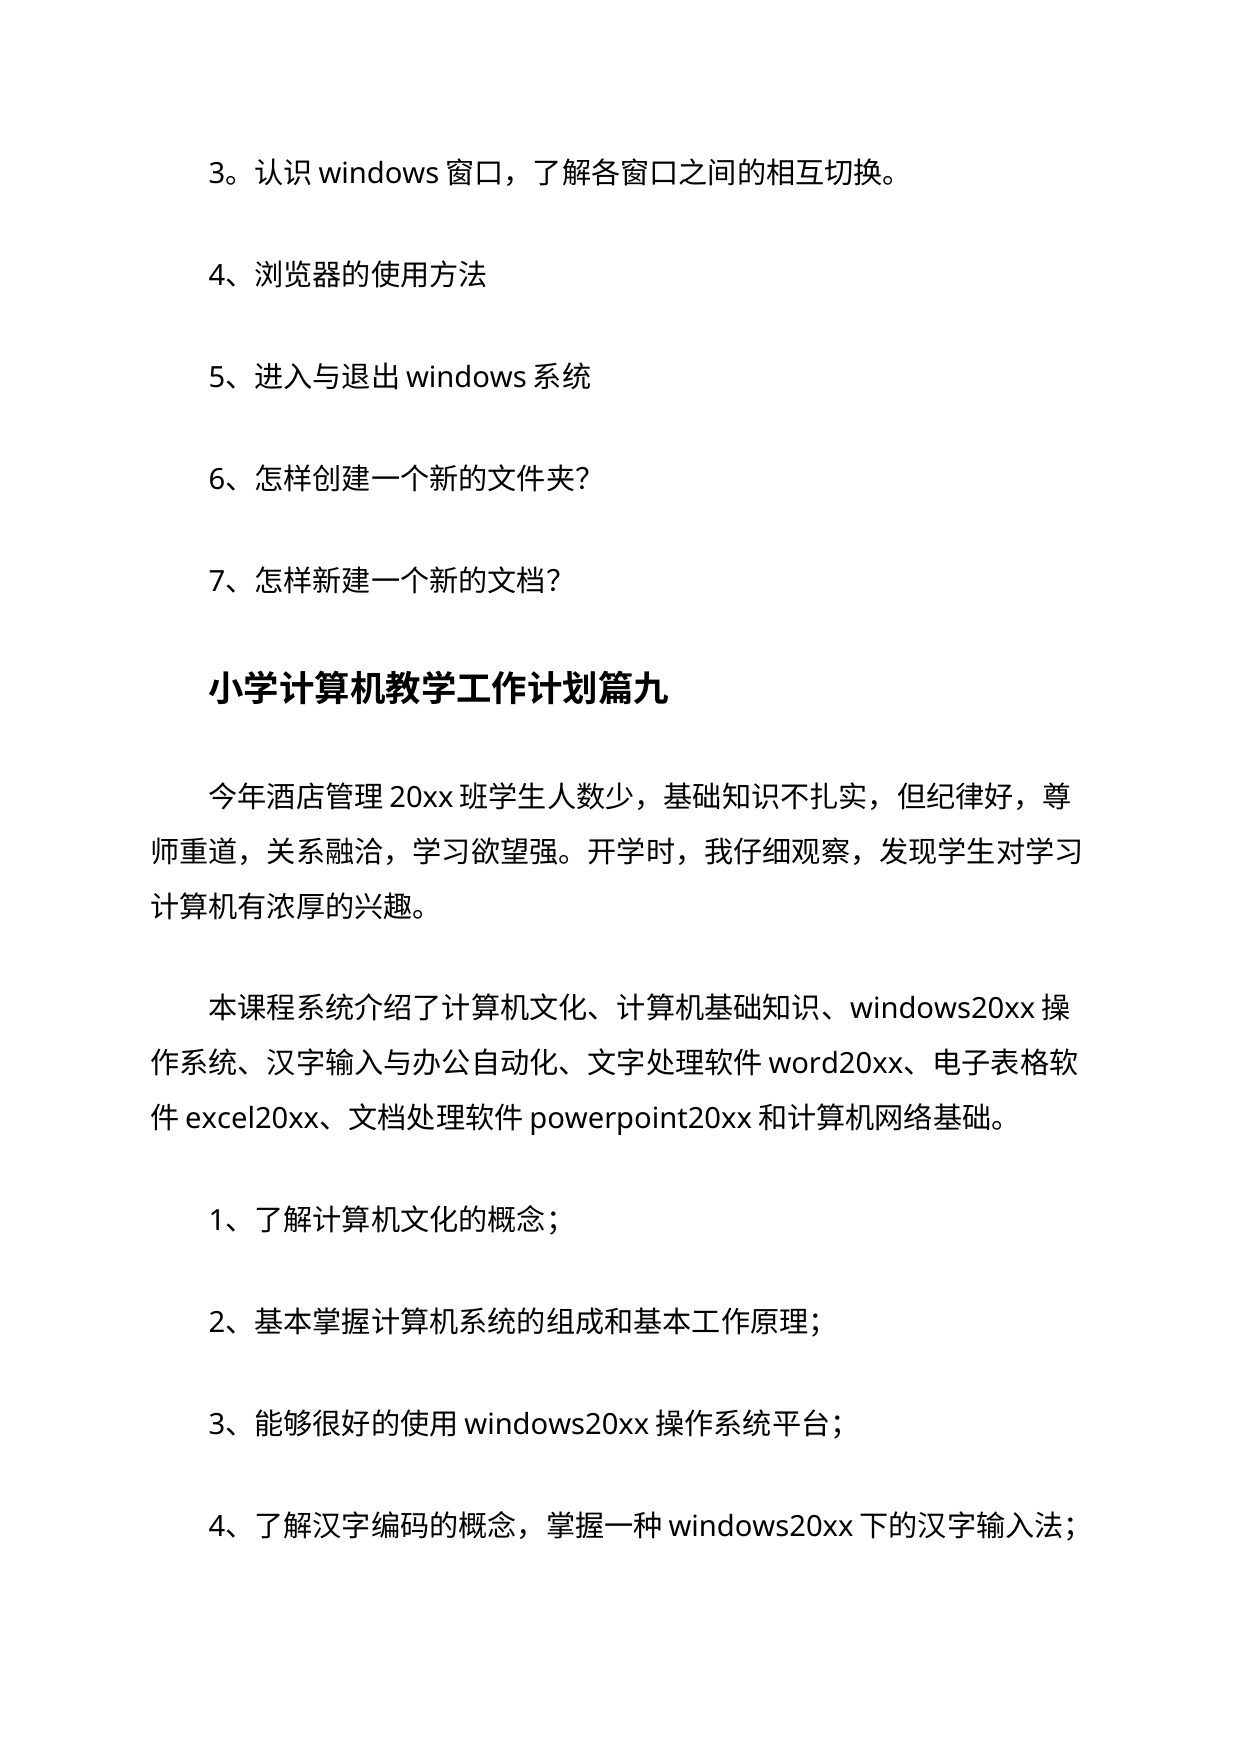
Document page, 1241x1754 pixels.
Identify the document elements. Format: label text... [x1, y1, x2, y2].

text 6、怎样创建一个新的文件夹？ [150, 456, 1090, 498]
text 5、进入与退出windows系统 [150, 354, 1090, 396]
text 3。认识windows窗口，了解各窗口之间的相互切换。 [150, 150, 1090, 192]
text 1、了解计算机文化的概念； [150, 1197, 1090, 1239]
text 今年酒店管理20xx班学生人数少，基础知识不扎实，但纪律好，尊师重道，关系融洽，学习欲望强。开学时，我仔细观察，发现学生对学习计算机有浓厚的兴趣。 [150, 773, 1090, 926]
text 小学计算机教学工作计划篇九 [150, 660, 1090, 711]
text 4、了解汉字编码的概念，掌握一种windows20xx下的汉字输入法； [150, 1503, 1090, 1545]
text 本课程系统介绍了计算机文化、计算机基础知识、windows20xx操作系统、汉字输入与办公自动化、文字处理软件word20xx、电子表格软件excel20xx、文档处理软件powerpoint20xx和计算机网络基础。 [150, 985, 1090, 1137]
text 3、能够很好的使用windows20xx操作系统平台； [150, 1401, 1090, 1443]
text 7、怎样新建一个新的文档？ [150, 558, 1090, 600]
text 4、浏览器的使用方法 [150, 252, 1090, 294]
text 2、基本掌握计算机系统的组成和基本工作原理； [150, 1299, 1090, 1341]
